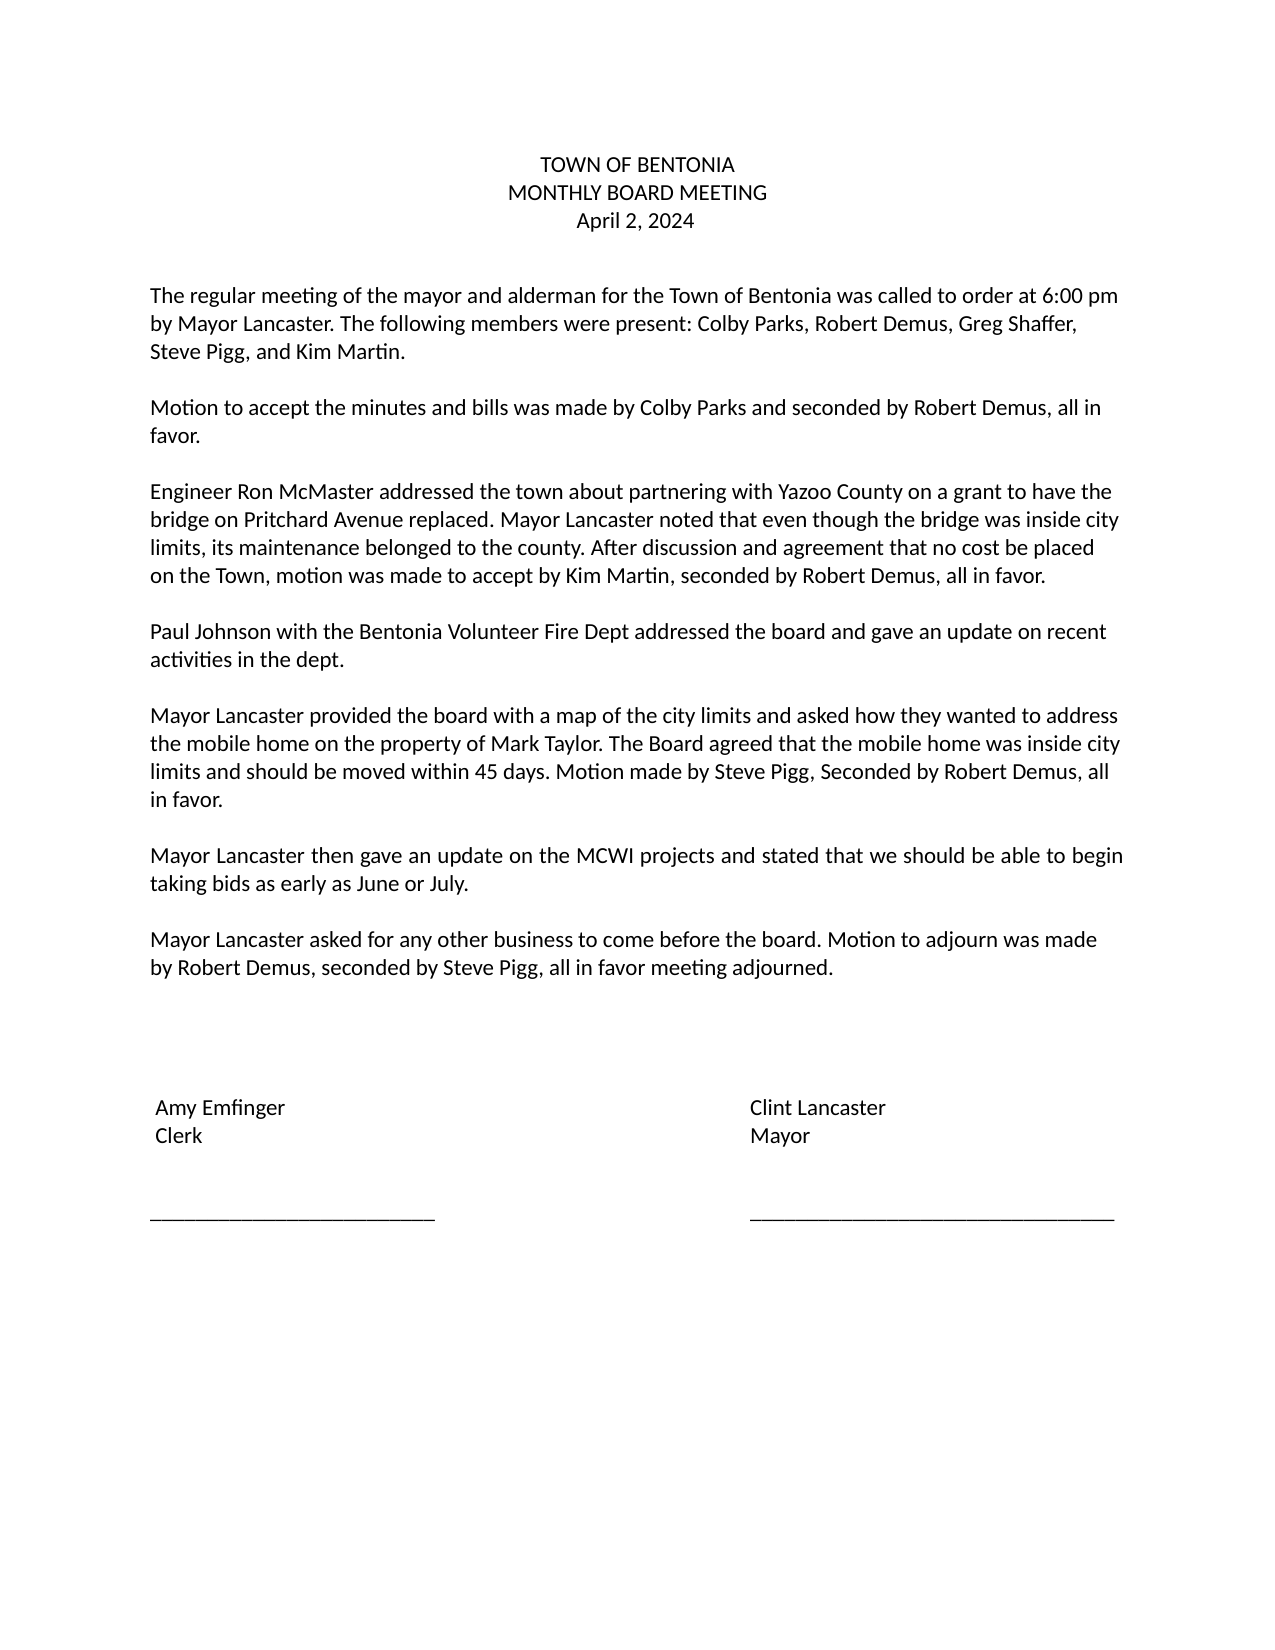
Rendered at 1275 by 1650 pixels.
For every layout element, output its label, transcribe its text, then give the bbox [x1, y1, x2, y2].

text Motion to accept the minutes and bills was made by Colby Parks and seconded by Robert Demus, all in favor. [150, 393, 1125, 449]
text TOWN OF BENTONIA [150, 150, 1125, 178]
text _________________________ ________________________________ [150, 1196, 1125, 1224]
text Engineer Ron McMaster addressed the town about partnering with Yazoo County on a grant to have the bridge on Pritchard Avenue replaced. Mayor Lancaster noted that even though the bridge was inside city limits, its maintenance belonged to the county. After discussion and agreement that no cost be placed on the Town, motion was made to accept by Kim Martin, seconded by Robert Demus, all in favor. [150, 477, 1125, 589]
text Mayor Lancaster asked for any other business to come before the board. Motion to adjourn was made by Robert Demus, seconded by Steve Pigg, all in favor meeting adjourned. [150, 925, 1125, 981]
text Mayor Lancaster then gave an update on the MCWI projects and stated that we should be able to begin taking bids as early as June or July. [150, 841, 1125, 897]
text Clerk Mayor [150, 1122, 1125, 1149]
text The regular meeting of the mayor and alderman for the Town of Bentonia was called to order at 6:00 pm by Mayor Lancaster. The following members were present: Colby Parks, Robert Demus, Greg Shaffer, Steve Pigg, and Kim Martin. [150, 281, 1125, 365]
text Mayor Lancaster provided the board with a map of the city limits and asked how they wanted to address the mobile home on the property of Mark Taylor. The Board agreed that the mobile home was inside city limits and should be moved within 45 days. Motion made by Steve Pigg, Seconded by Robert Demus, all in favor. [150, 701, 1125, 813]
text Paul Johnson with the Bentonia Volunteer Fire Dept addressed the board and gave an update on recent activities in the dept. [150, 617, 1125, 673]
text Amy Emfinger Clint Lancaster [150, 1093, 1125, 1122]
text April 2, 2024 [450, 206, 1125, 234]
text MONTHLY BOARD MEETING [150, 178, 1125, 206]
